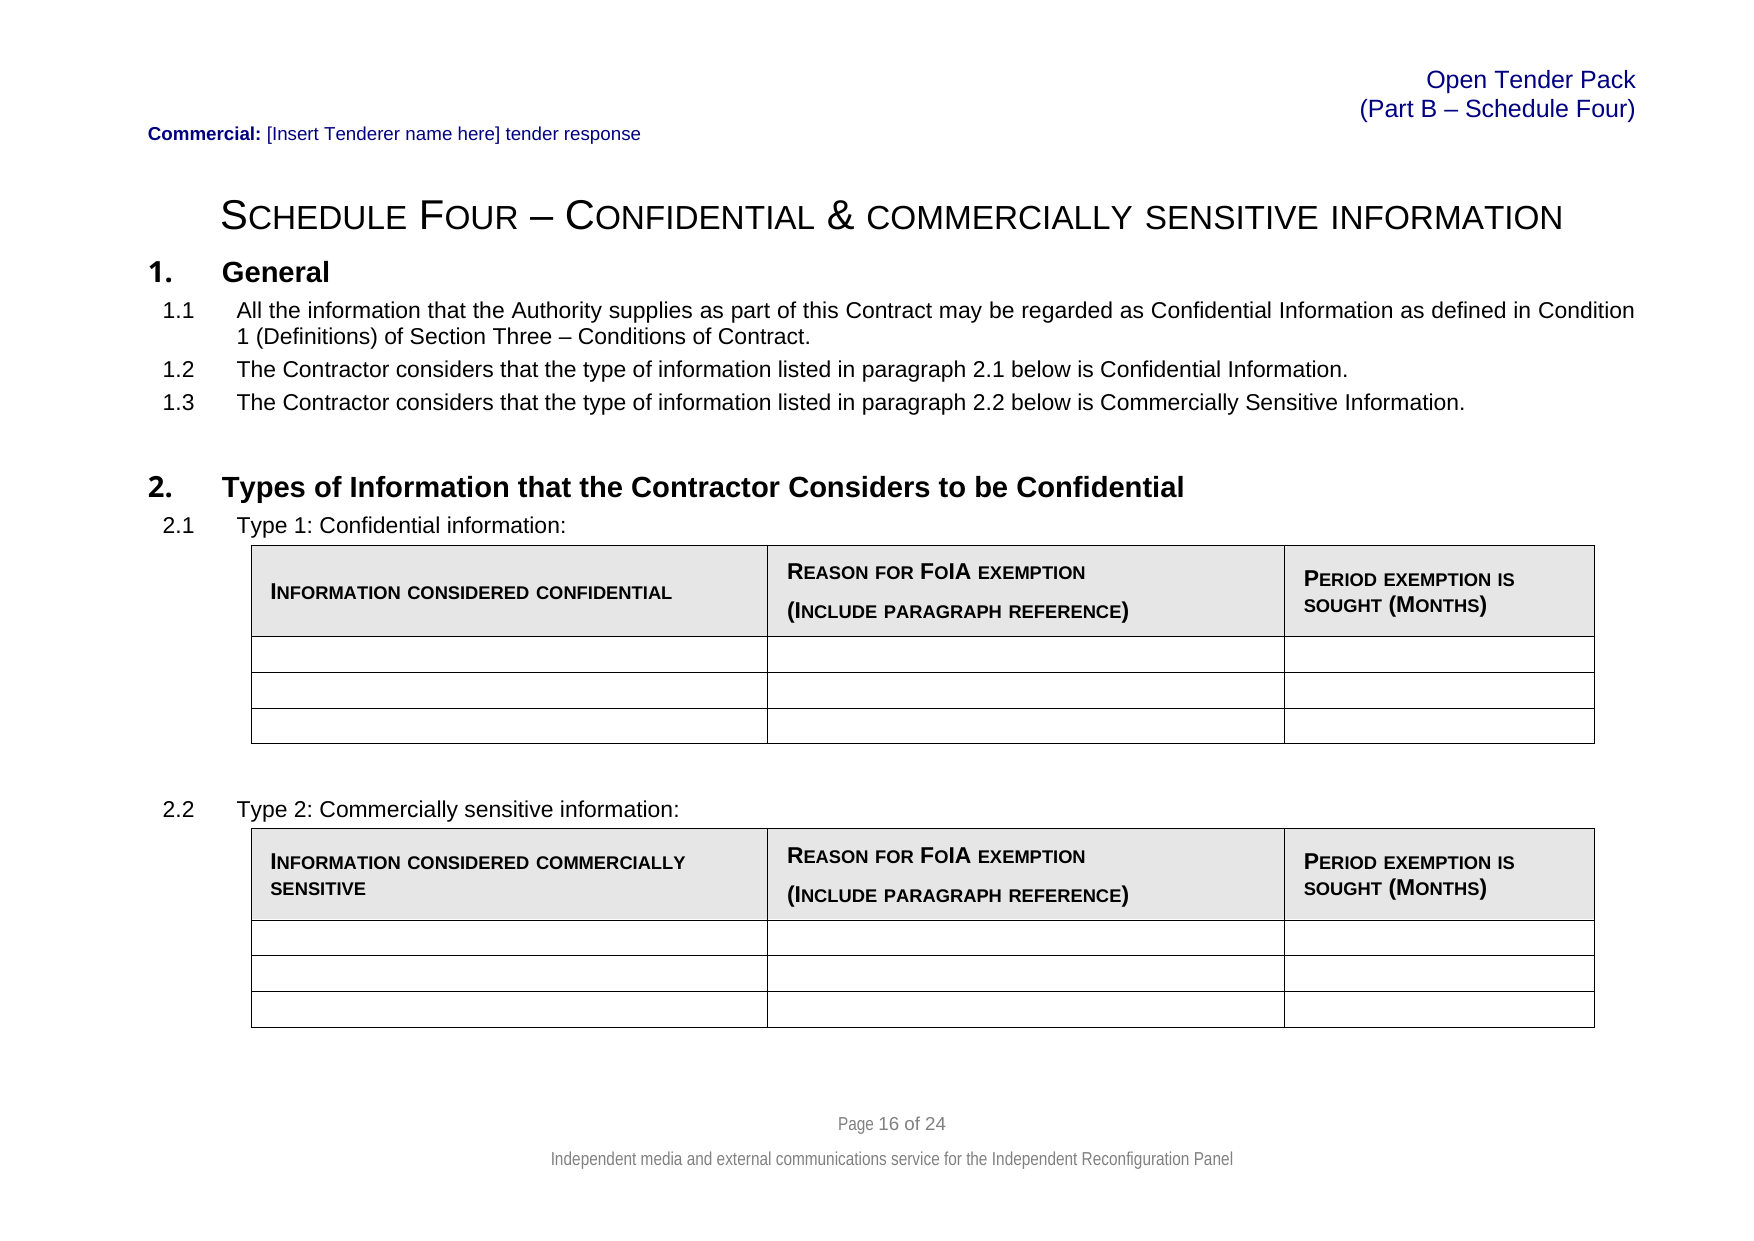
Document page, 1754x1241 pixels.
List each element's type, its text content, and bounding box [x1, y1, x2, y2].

text The Contractor considers that the type of information listed in paragraph 2.1 below is Confidential Information. [162, 356, 1636, 382]
text Schedule Four – Confidential & commercially sensitive information [148, 191, 1636, 238]
table_header Period exemption is sought (Months) [1285, 829, 1594, 919]
table_cell [252, 992, 767, 1027]
table_header Reason for FoIA exemption (Include paragraph reference) [768, 829, 1284, 919]
text Type 2: Commercially sensitive information: [162, 796, 1636, 822]
table_cell [252, 956, 767, 991]
table_cell [252, 709, 767, 743]
table_cell [768, 992, 1284, 1027]
table_cell [768, 673, 1284, 707]
table_header Information considered commercially sensitive [252, 829, 767, 919]
table_cell [1285, 673, 1594, 707]
table_header Period exemption is sought (Months) [1285, 546, 1594, 636]
table_cell [768, 709, 1284, 743]
table_cell [1285, 992, 1594, 1027]
table_cell [1285, 956, 1594, 991]
text Types of Information that the Contractor Considers to be Confidential [148, 466, 1636, 506]
table_cell [252, 637, 767, 672]
table_cell [768, 921, 1284, 955]
table_cell [1285, 709, 1594, 743]
table_cell [1285, 637, 1594, 672]
table_header Reason for FoIA exemption (Include paragraph reference) [768, 546, 1284, 636]
text All the information that the Authority supplies as part of this Contract may be regarded as Confidential Information as defined in Condition 1 (Definitions) of Section Three – Conditions of Contract. [162, 297, 1636, 350]
text Type 1: Confidential information: [162, 512, 1636, 538]
text The Contractor considers that the type of information listed in paragraph 2.2 below is Commercially Sensitive Information. [162, 388, 1636, 415]
table_cell [768, 956, 1284, 991]
table_cell [252, 921, 767, 955]
table_cell [252, 673, 767, 707]
table_cell [1285, 921, 1594, 955]
table_header Information considered confidential [252, 546, 767, 636]
table_cell [768, 637, 1284, 672]
text General [148, 251, 1636, 291]
